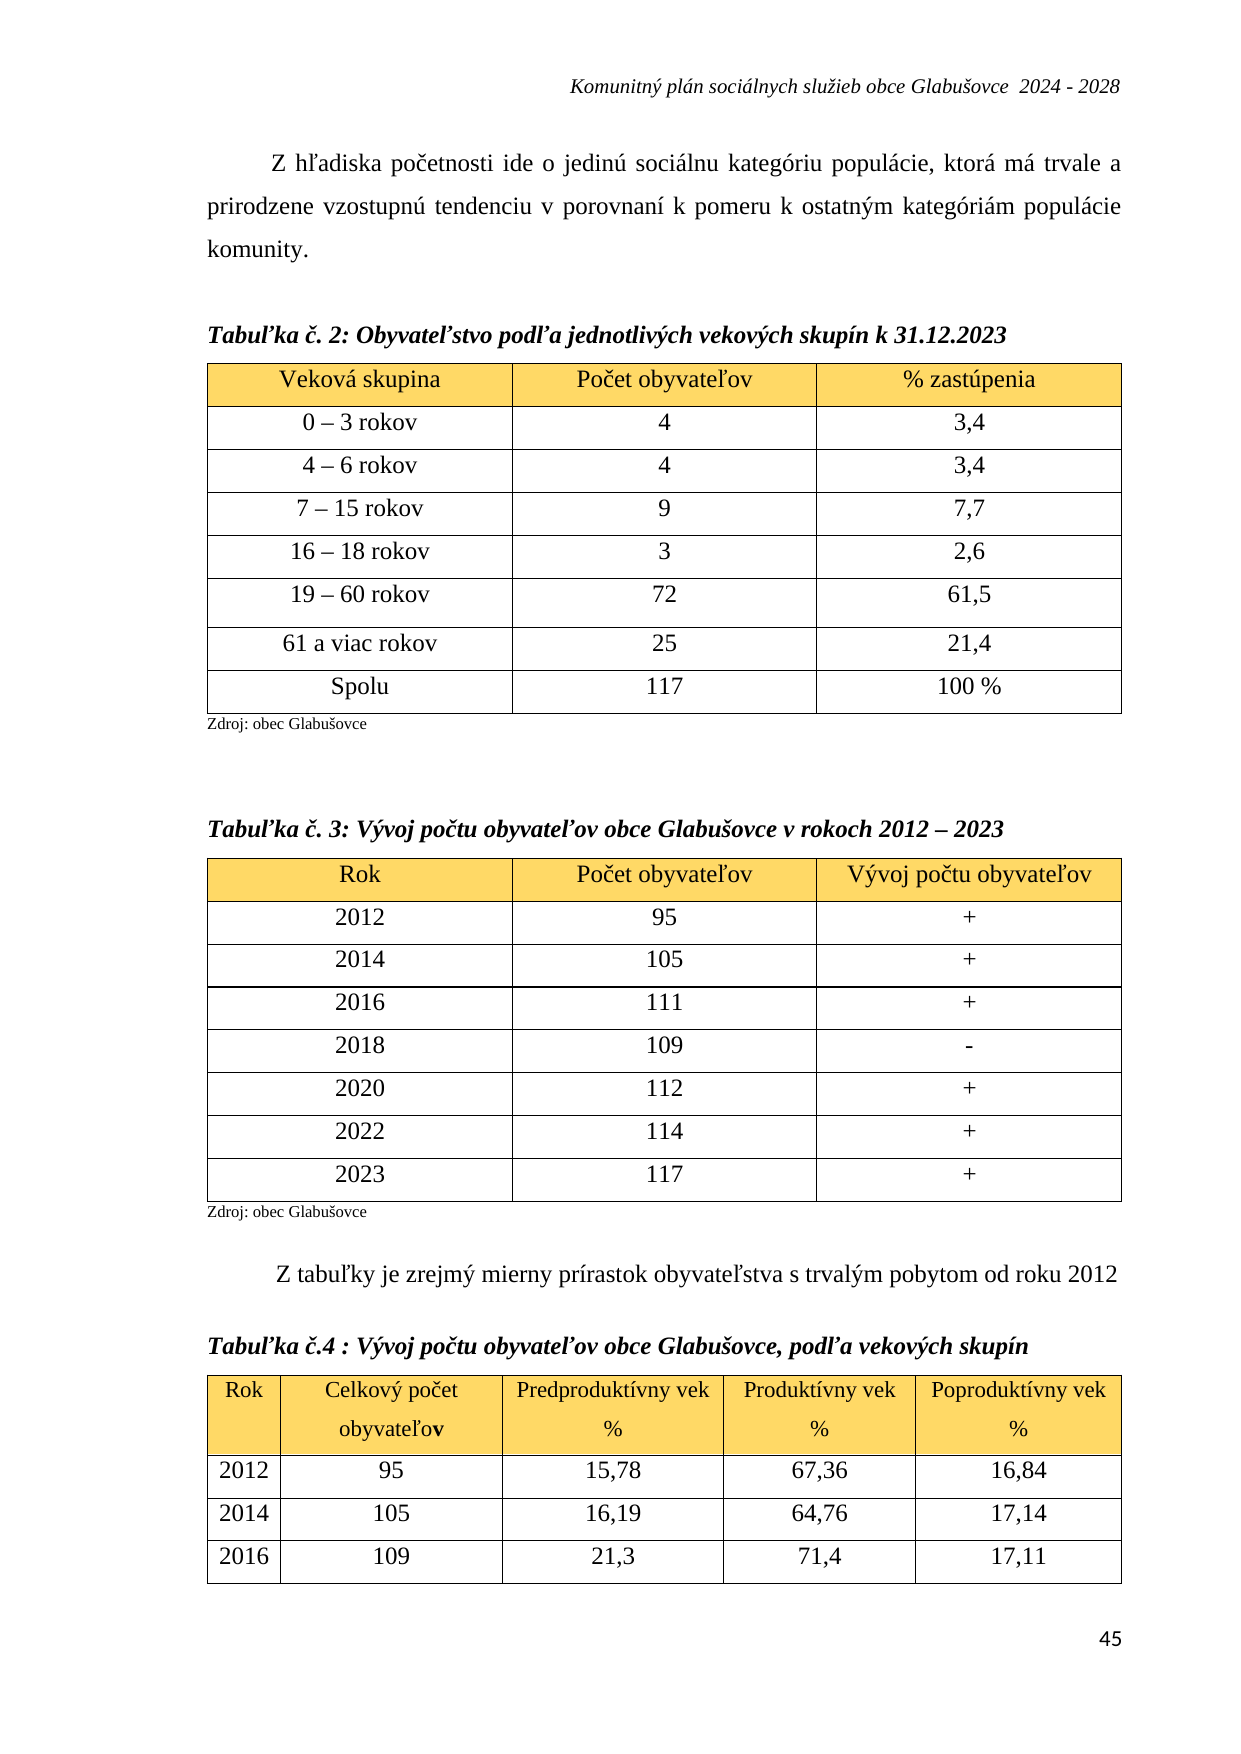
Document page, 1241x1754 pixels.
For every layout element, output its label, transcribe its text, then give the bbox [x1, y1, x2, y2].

table_header Počet obyvateľov [513, 859, 816, 901]
text Tabuľka č.4 : Vývoj počtu obyvateľov obce Glabušovce, podľa vekových skupín [207, 1331, 1122, 1360]
table_cell 2022 [208, 1116, 512, 1158]
text Z hľadiska početnosti ide o jedinú sociálnu kategóriu populácie, ktorá má trvale a prirodzene vzostupnú tendenciu v porovnaní k pomeru k ostatným kategóriám populácie komunity. [207, 148, 1122, 263]
table_cell 3,4 [817, 407, 1121, 449]
table_cell 109 [281, 1541, 502, 1583]
table_cell + [817, 945, 1121, 986]
table_cell 64,76 [724, 1499, 915, 1540]
table_cell 0 – 3 rokov [208, 407, 512, 449]
table_cell 4 – 6 rokov [208, 450, 512, 492]
table_cell 114 [513, 1116, 816, 1158]
table_cell 16,19 [503, 1499, 723, 1540]
table_cell 2,6 [817, 536, 1121, 578]
table_cell 16,84 [916, 1456, 1121, 1497]
table_cell 61 a viac rokov [208, 628, 512, 670]
table_cell 19 – 60 rokov [208, 579, 512, 627]
table_cell 21,4 [817, 628, 1121, 670]
table_cell 71,4 [724, 1541, 915, 1583]
table_cell 2016 [208, 988, 512, 1029]
table_cell 2018 [208, 1030, 512, 1072]
table_cell 7 – 15 rokov [208, 493, 512, 535]
text Tabuľka č. 2: Obyvateľstvo podľa jednotlivých vekových skupín k 31.12.2023 [207, 320, 1122, 349]
table_cell 25 [513, 628, 816, 670]
table_cell 100 % [817, 671, 1121, 713]
table_cell + [817, 902, 1121, 943]
text Tabuľka č. 3: Vývoj počtu obyvateľov obce Glabušovce v rokoch 2012 – 2023 [207, 814, 1122, 843]
table_cell 117 [513, 671, 816, 713]
table_cell 61,5 [817, 579, 1121, 627]
table_cell 3,4 [817, 450, 1121, 492]
table_header Celkový počet obyvateľov [281, 1376, 502, 1454]
table_cell + [817, 988, 1121, 1029]
text Zdroj: obec Glabušovce [207, 1202, 1122, 1221]
table_cell 72 [513, 579, 816, 627]
table_cell 109 [513, 1030, 816, 1072]
table_cell 4 [513, 407, 816, 449]
table_header Rok [208, 859, 512, 901]
table_header Vývoj počtu obyvateľov [817, 859, 1121, 901]
table_cell 7,7 [817, 493, 1121, 535]
text Zdroj: obec Glabušovce [207, 714, 1122, 733]
table_cell 2012 [208, 902, 512, 943]
table_cell 15,78 [503, 1456, 723, 1497]
table_header % zastúpenia [817, 364, 1121, 406]
table_header Rok [208, 1376, 280, 1454]
table_cell 95 [281, 1456, 502, 1497]
table_cell 2023 [208, 1159, 512, 1201]
table_cell 17,11 [916, 1541, 1121, 1583]
table_cell + [817, 1159, 1121, 1201]
table_cell 9 [513, 493, 816, 535]
table_cell 67,36 [724, 1456, 915, 1497]
table_header Veková skupina [208, 364, 512, 406]
table_cell 112 [513, 1073, 816, 1115]
table_cell 117 [513, 1159, 816, 1201]
table_cell 16 – 18 rokov [208, 536, 512, 578]
table_cell 2020 [208, 1073, 512, 1115]
table_cell 4 [513, 450, 816, 492]
table_cell 2014 [208, 945, 512, 986]
table_cell 105 [513, 945, 816, 986]
table_cell - [817, 1030, 1121, 1072]
table_header Poproduktívny vek % [916, 1376, 1121, 1454]
table_cell + [817, 1116, 1121, 1158]
table_header Produktívny vek % [724, 1376, 915, 1454]
table_cell 2016 [208, 1541, 280, 1583]
table_header Počet obyvateľov [513, 364, 816, 406]
table_cell Spolu [208, 671, 512, 713]
table_cell 2012 [208, 1456, 280, 1497]
table_cell 105 [281, 1499, 502, 1540]
table_cell 21,3 [503, 1541, 723, 1583]
table_header Predproduktívny vek % [503, 1376, 723, 1454]
table_cell 17,14 [916, 1499, 1121, 1540]
table_cell 95 [513, 902, 816, 943]
text Z tabuľky je zrejmý mierny prírastok obyvateľstva s trvalým pobytom od roku 2012 [207, 1259, 1122, 1288]
table_cell 111 [513, 988, 816, 1029]
table_cell 2014 [208, 1499, 280, 1540]
table_cell 3 [513, 536, 816, 578]
table_cell + [817, 1073, 1121, 1115]
